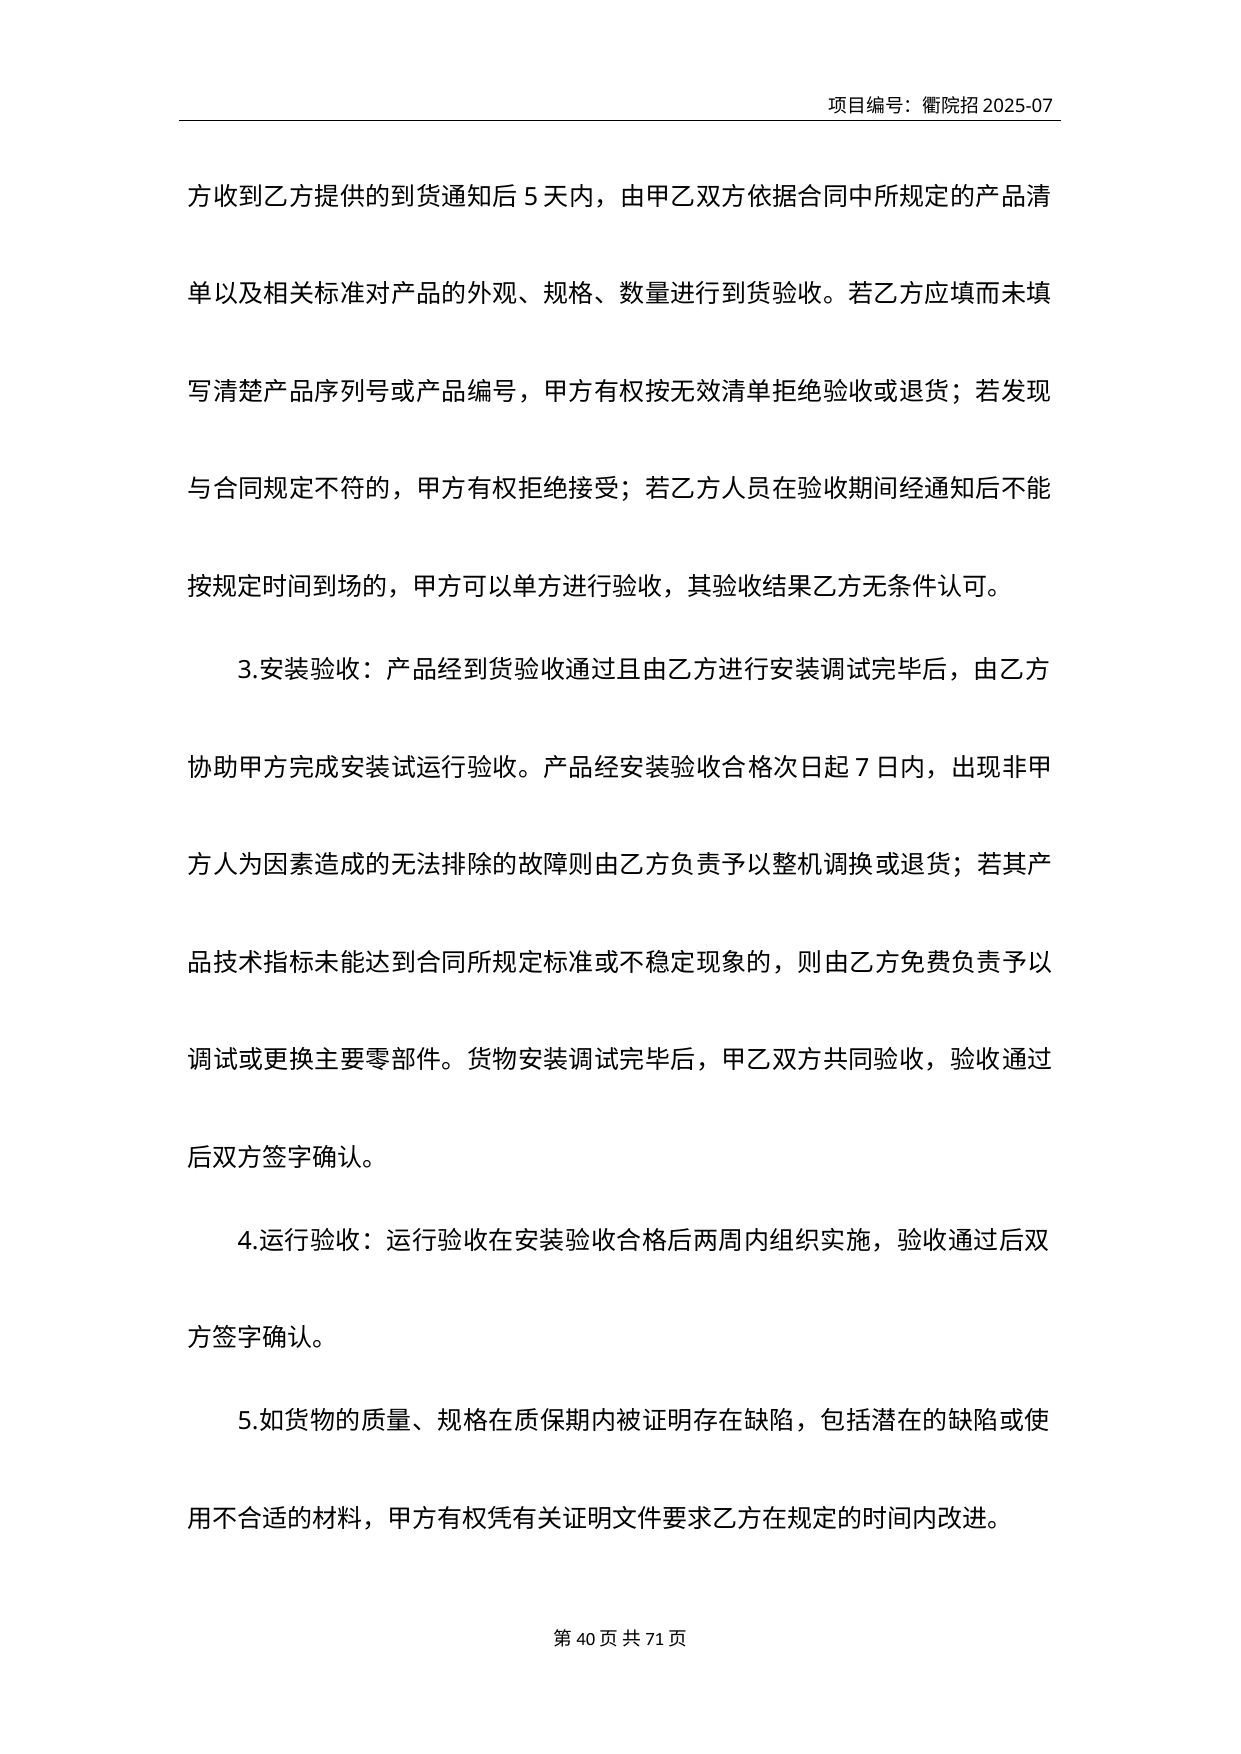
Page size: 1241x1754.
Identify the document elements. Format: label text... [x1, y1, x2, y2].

text 3.安装验收：产品经到货验收通过且由乙方进行安装调试完毕后，由乙方协助甲方完成安装试运行验收。产品经安装验收合格次日起7日内，出现非甲方人为因素造成的无法排除的故障则由乙方负责予以整机调换或退货；若其产品技术指标未能达到合同所规定标准或不稳定现象的，则由乙方免费负责予以调试或更换主要零部件。货物安装调试完毕后，甲乙双方共同验收，验收通过后双方签字确认。 [187, 635, 1053, 1188]
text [187, 162, 1053, 617]
text 4.运行验收：运行验收在安装验收合格后两周内组织实施，验收通过后双方签字确认。 [187, 1206, 1053, 1368]
text 5.如货物的质量、规格在质保期内被证明存在缺陷，包括潜在的缺陷或使用不合适的材料，甲方有权凭有关证明文件要求乙方在规定的时间内改进。 [187, 1386, 1053, 1549]
